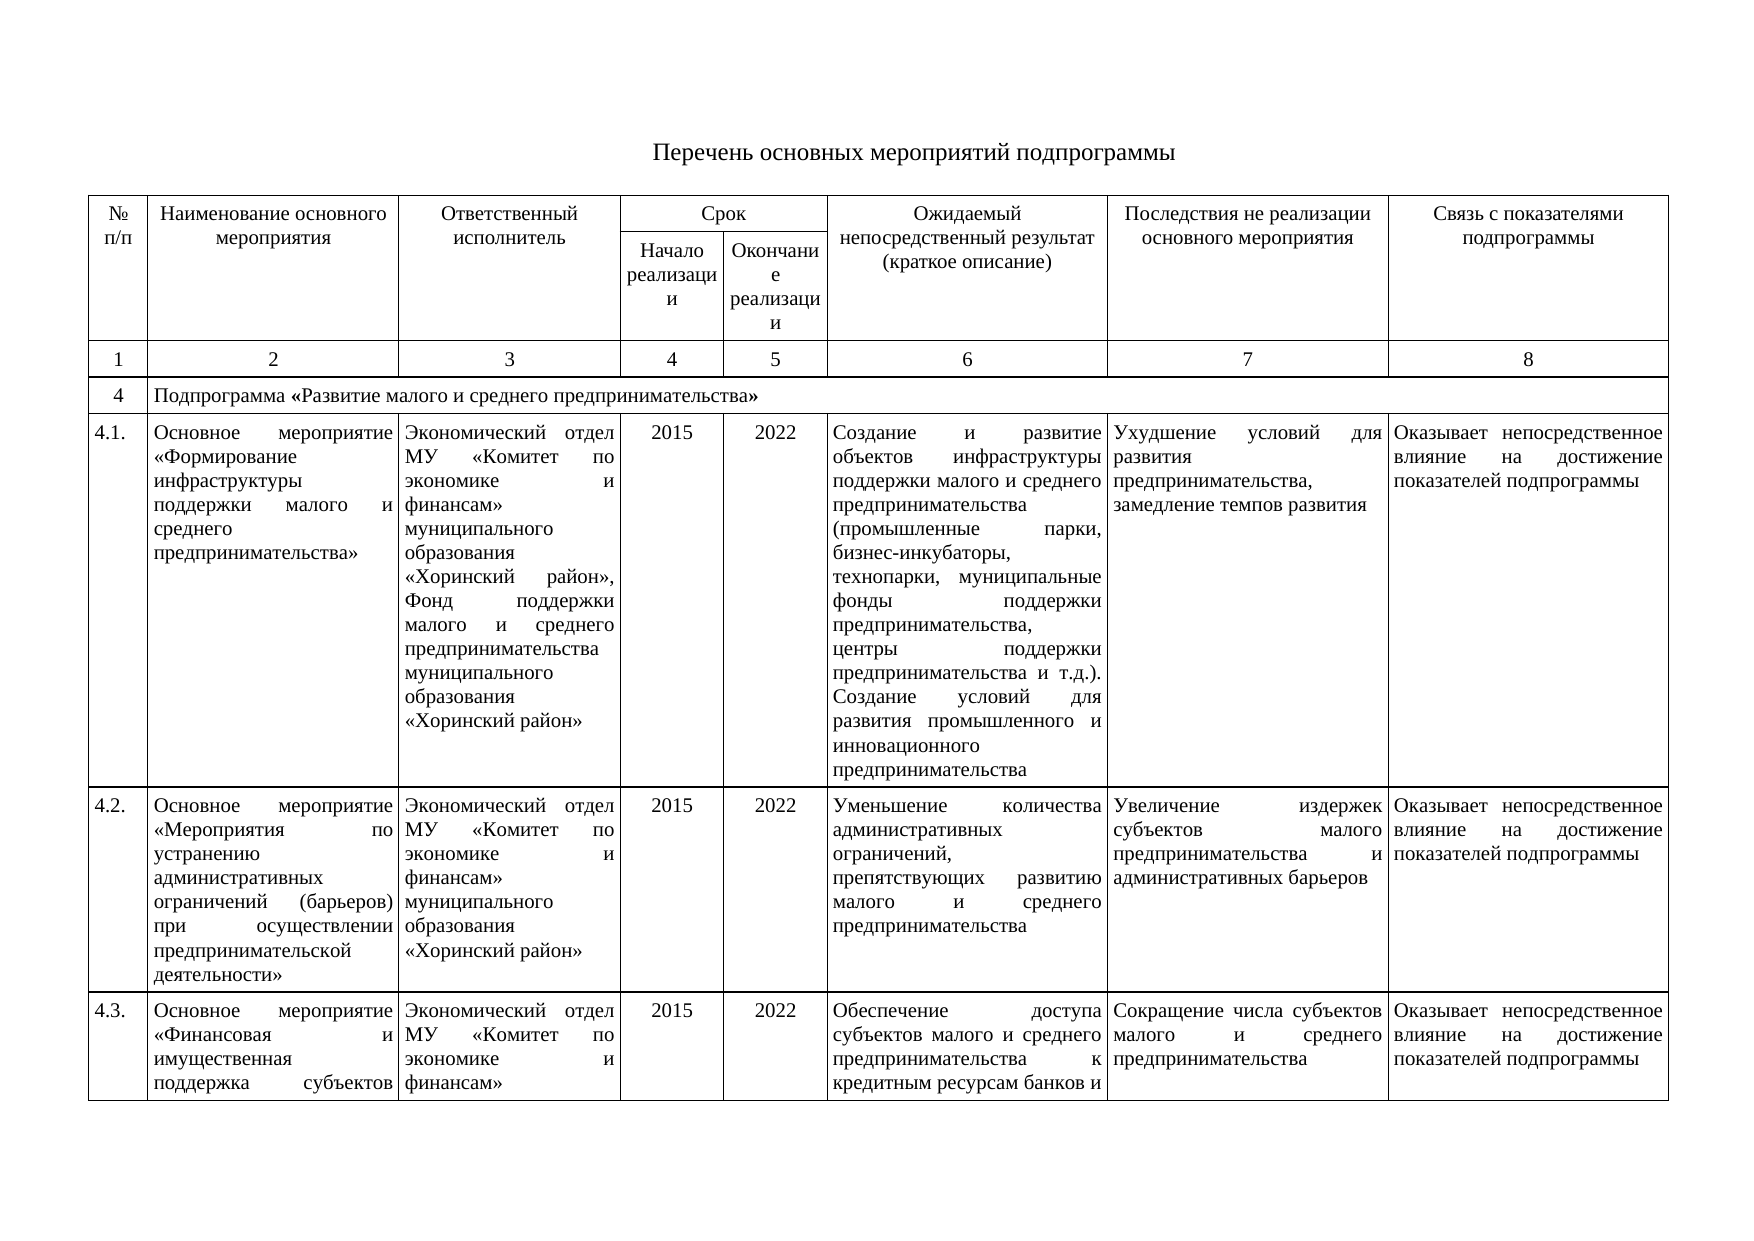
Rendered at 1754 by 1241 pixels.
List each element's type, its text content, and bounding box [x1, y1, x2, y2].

table_cell 2022 [724, 788, 827, 991]
table_cell Создание и развитие объектов инфраструктуры поддержки малого и среднего предпринимательства (промышленные парки, бизнес-инкубаторы, технопарки, муниципальные фонды поддержки предпринимательства, центры поддержки предпринимательства и т.д.). Создание условий для развития промышленного и инновационного предпринимательства [828, 414, 1107, 786]
table_header Связь с показателями подпрограммы [1389, 196, 1668, 340]
table_header Ожидаемый непосредственный результат (краткое описание) [828, 196, 1107, 340]
table_header Наименование основного мероприятия [148, 196, 398, 340]
table_cell 4 [89, 378, 147, 413]
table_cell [1108, 993, 1388, 1100]
table_cell Ухудшение условий для развития предпринимательства, замедление темпов развития [1108, 414, 1388, 786]
table_cell Подпрограмма «Развитие малого и среднего предпринимательства» [148, 378, 1668, 413]
table_cell 2022 [724, 414, 827, 786]
table_cell 1 [89, 341, 147, 376]
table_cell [828, 993, 1107, 1100]
table_cell 6 [828, 341, 1107, 376]
table_header Ответственный исполнитель [399, 196, 620, 340]
table_cell 2015 [621, 414, 723, 786]
table_cell 2 [148, 341, 398, 376]
table_cell 4.1. [89, 414, 147, 786]
table_cell 2015 [621, 788, 723, 991]
table_cell Экономический отдел МУ «Комитет по экономике и финансам» муниципального образования «Хоринский район» [399, 788, 620, 991]
table_cell 3 [399, 341, 620, 376]
table_header № п/п [89, 196, 147, 340]
table_cell 4 [621, 341, 723, 376]
table_cell Оказывает непосредственное влияние на достижение показателей подпрограммы [1389, 414, 1668, 786]
table_header Последствия не реализации основного мероприятия [1108, 196, 1388, 340]
table_cell 5 [724, 341, 827, 376]
text Перечень основных мероприятий подпрограммы [89, 137, 1665, 166]
table_header Срок [621, 196, 827, 231]
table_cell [148, 993, 398, 1100]
table_cell 8 [1389, 341, 1668, 376]
table_cell 2015 [621, 993, 723, 1100]
table_cell 2022 [724, 993, 827, 1100]
table_cell 4.3. [89, 993, 147, 1100]
table_cell Основное мероприятие «Формирование инфраструктуры поддержки малого и среднего предпринимательства» [148, 414, 398, 786]
table_cell 7 [1108, 341, 1388, 376]
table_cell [1389, 993, 1668, 1100]
table_cell Увеличение издержек субъектов малого предпринимательства и административных барьеров [1108, 788, 1388, 991]
table_cell Начало реализации [621, 232, 723, 340]
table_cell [399, 993, 620, 1100]
table_cell Уменьшение количества административных ограничений, препятствующих развитию малого и среднего предпринимательства [828, 788, 1107, 991]
table_cell Окончание реализации [724, 232, 827, 340]
table_cell Основное мероприятие «Мероприятия по устранению административных ограничений (барьеров) при осуществлении предпринимательской деятельности» [148, 788, 398, 991]
table_cell 4.2. [89, 788, 147, 991]
table_cell Оказывает непосредственное влияние на достижение показателей подпрограммы [1389, 788, 1668, 991]
